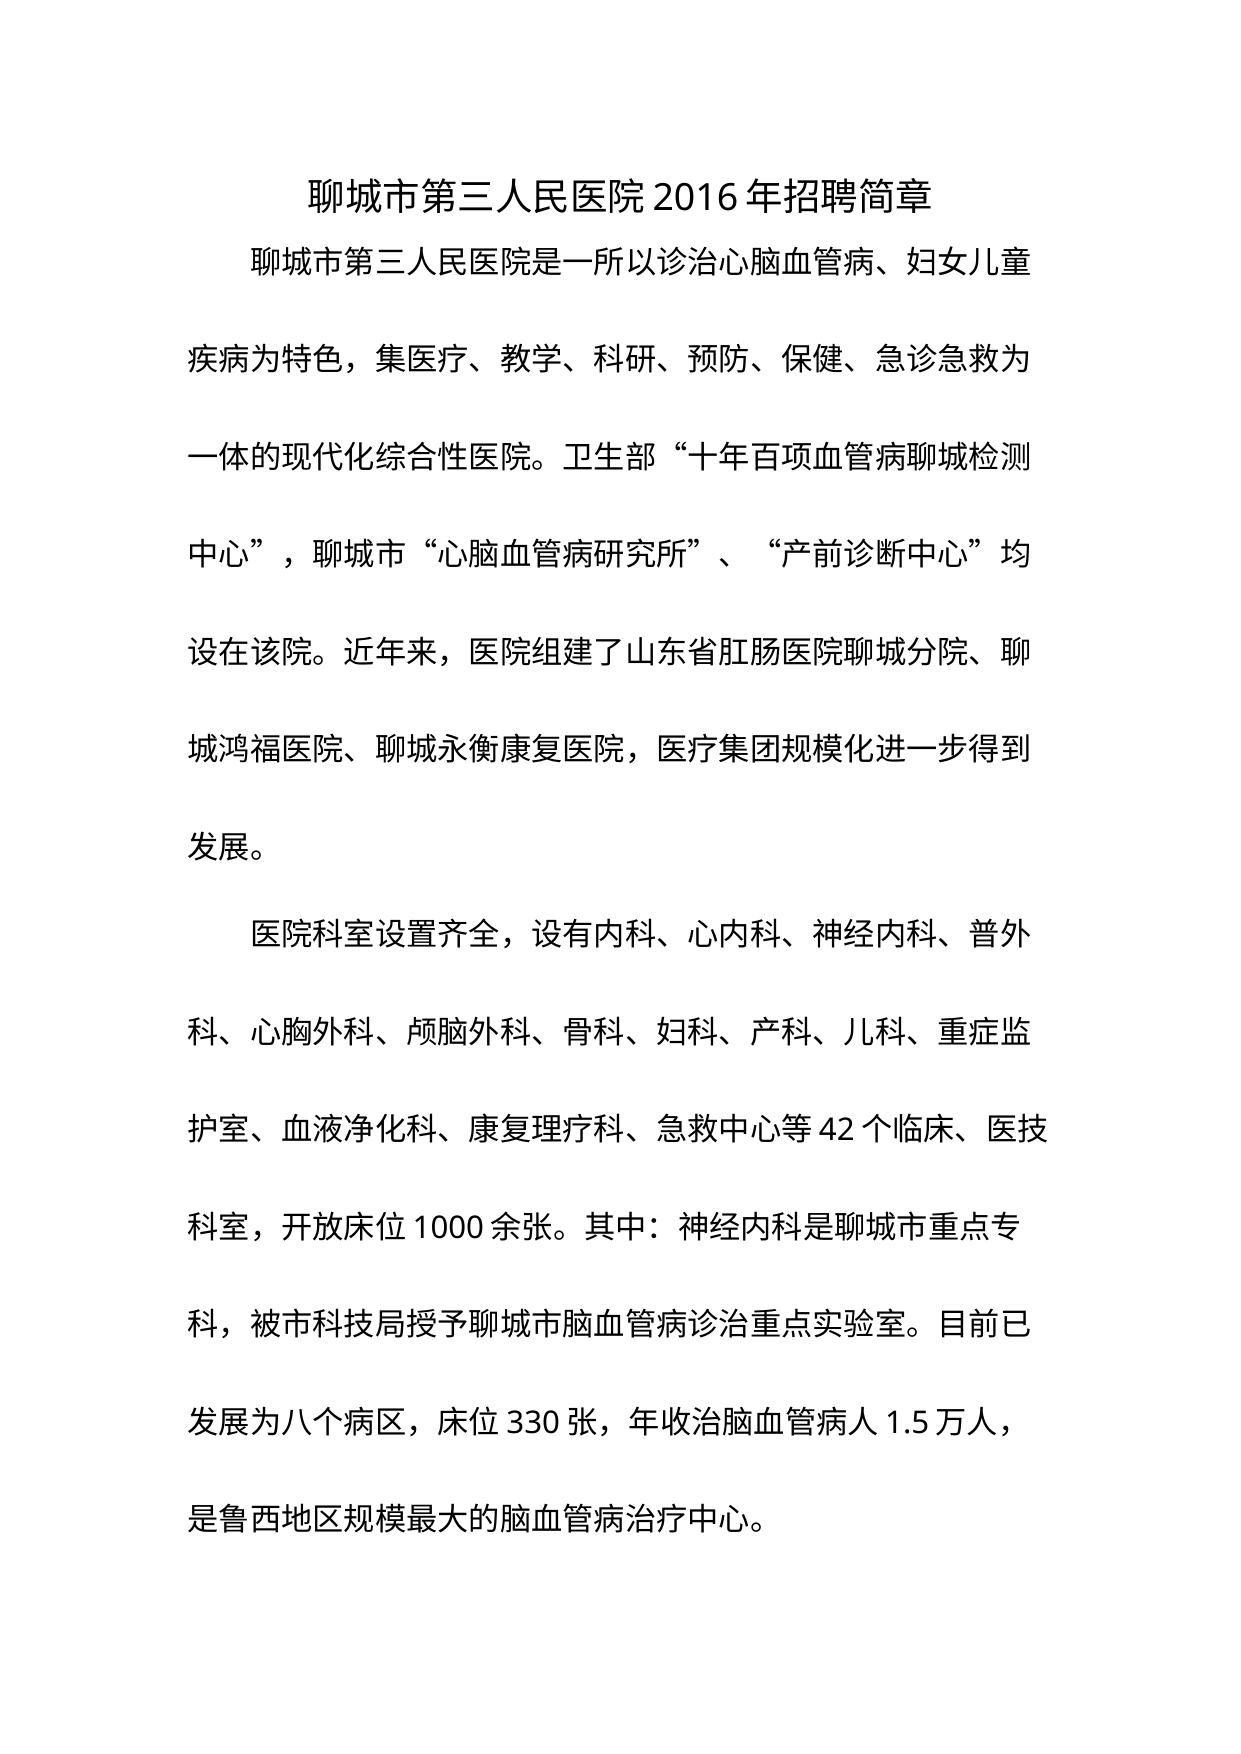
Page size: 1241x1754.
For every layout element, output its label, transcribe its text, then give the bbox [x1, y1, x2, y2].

text 医院科室设置齐全，设有内科、心内科、神经内科、普外科、心胸外科、颅脑外科、骨科、妇科、产科、儿科、重症监护室、血液净化科、康复理疗科、急救中心等42个临床、医技科室，开放床位1000余张。其中：神经内科是聊城市重点专科，被市科技局授予聊城市脑血管病诊治重点实验室。目前已发展为八个病区，床位330张，年收治脑血管病人1.5万人，是鲁西地区规模最大的脑血管病治疗中心。 [187, 899, 1053, 1549]
text 聊城市第三人民医院是一所以诊治心脑血管病、妇女儿童疾病为特色，集医疗、教学、科研、预防、保健、急诊急救为一体的现代化综合性医院。卫生部“十年百项血管病聊城检测中心”，聊城市“心脑血管病研究所”、“产前诊断中心”均设在该院。近年来，医院组建了山东省肛肠医院聊城分院、聊城鸿福医院、聊城永衡康复医院，医疗集团规模化进一步得到发展。 [187, 227, 1053, 877]
text 聊城市第三人民医院2016年招聘简章 [187, 162, 1053, 227]
